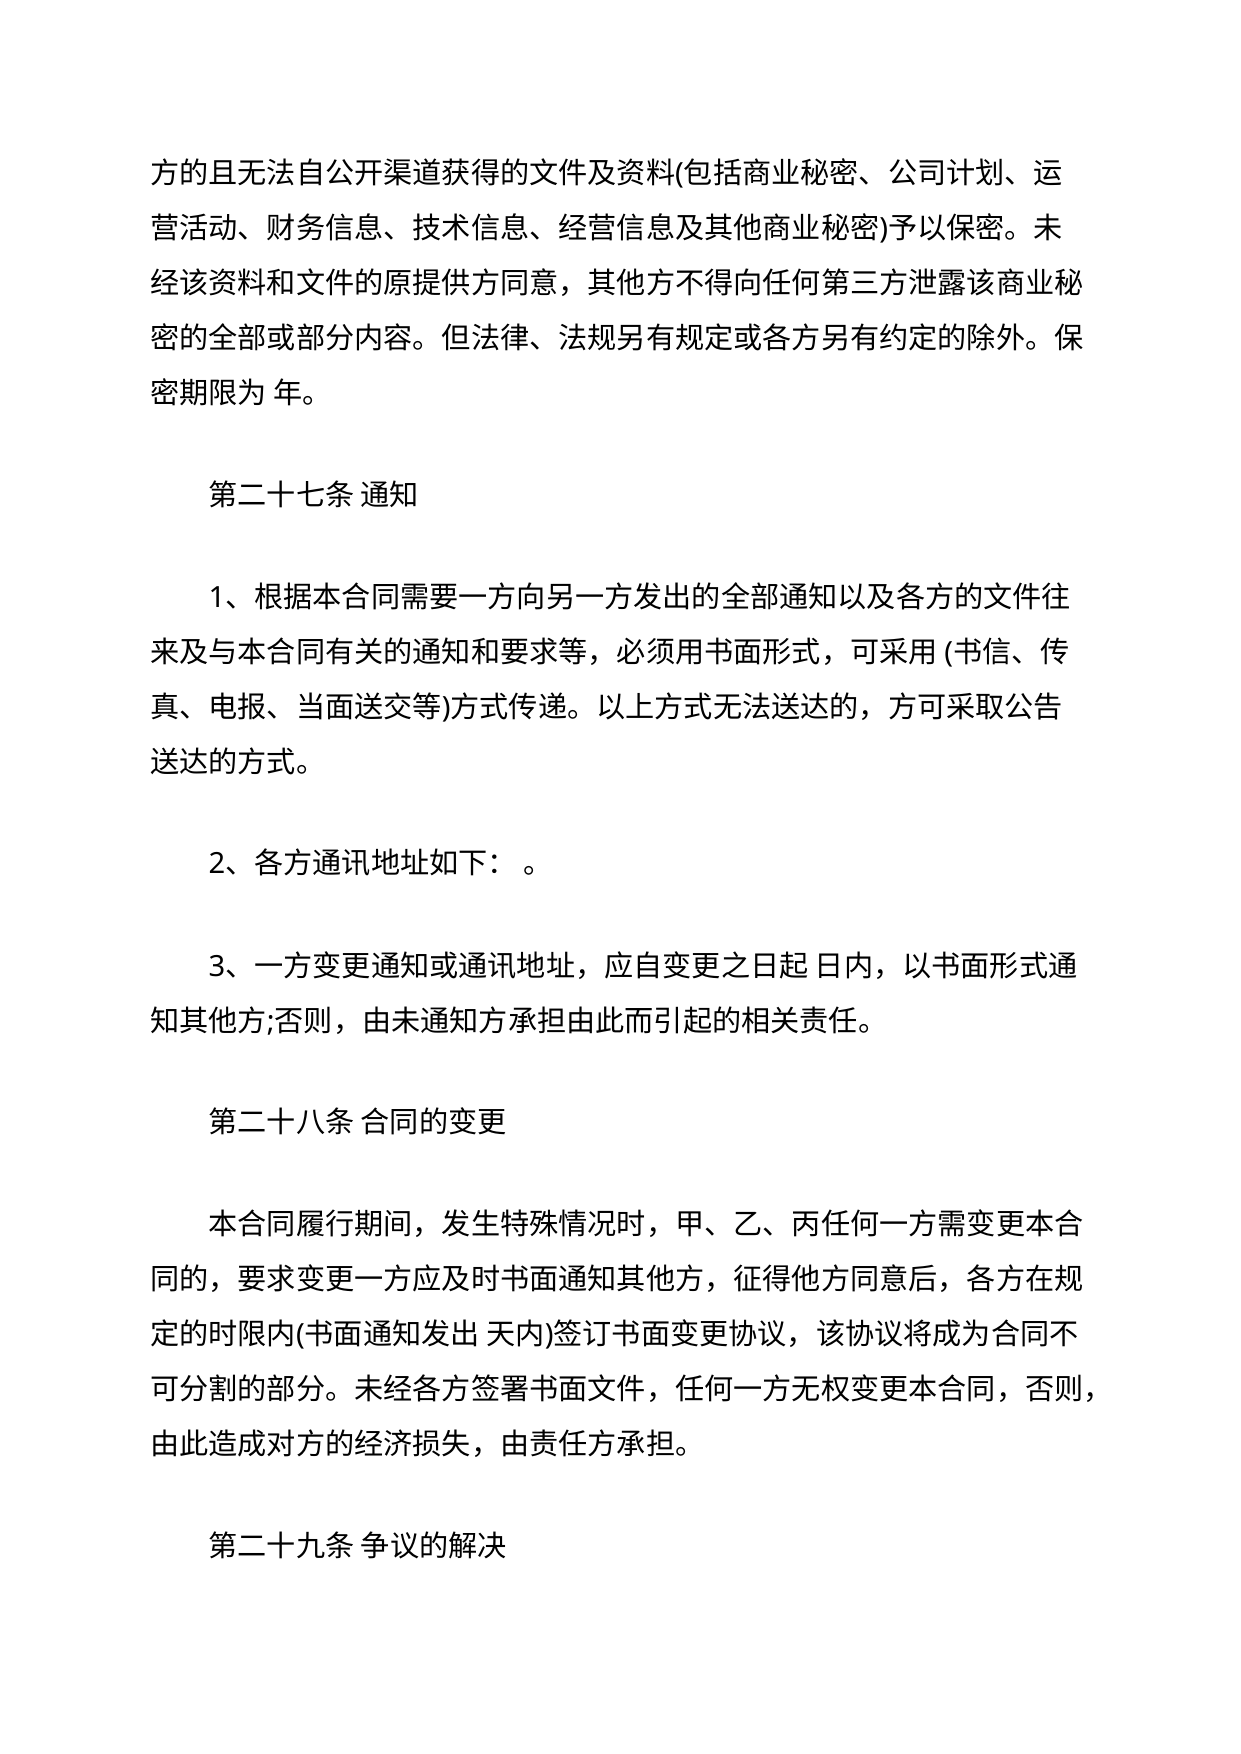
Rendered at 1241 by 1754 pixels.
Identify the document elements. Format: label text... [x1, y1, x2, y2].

text 第二十九条 争议的解决 [150, 1522, 1090, 1564]
text 第二十八条 合同的变更 [150, 1099, 1090, 1141]
text 1、根据本合同需要一方向另一方发出的全部通知以及各方的文件往来及与本合同有关的通知和要求等，必须用书面形式，可采用 (书信、传真、电报、当面送交等)方式传递。以上方式无法送达的，方可采取公告送达的方式。 [150, 573, 1090, 781]
text 本合同履行期间，发生特殊情况时，甲、乙、丙任何一方需变更本合同的，要求变更一方应及时书面通知其他方，征得他方同意后，各方在规定的时限内(书面通知发出 天内)签订书面变更协议，该协议将成为合同不可分割的部分。未经各方签署书面文件，任何一方无权变更本合同，否则，由此造成对方的经济损失，由责任方承担。 [150, 1201, 1090, 1463]
text 2、各方通讯地址如下： 。 [150, 840, 1090, 882]
text 第二十七条 通知 [150, 472, 1090, 514]
text 3、一方变更通知或通讯地址，应自变更之日起 日内，以书面形式通知其他方;否则，由未通知方承担由此而引起的相关责任。 [150, 942, 1090, 1039]
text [150, 150, 1090, 412]
